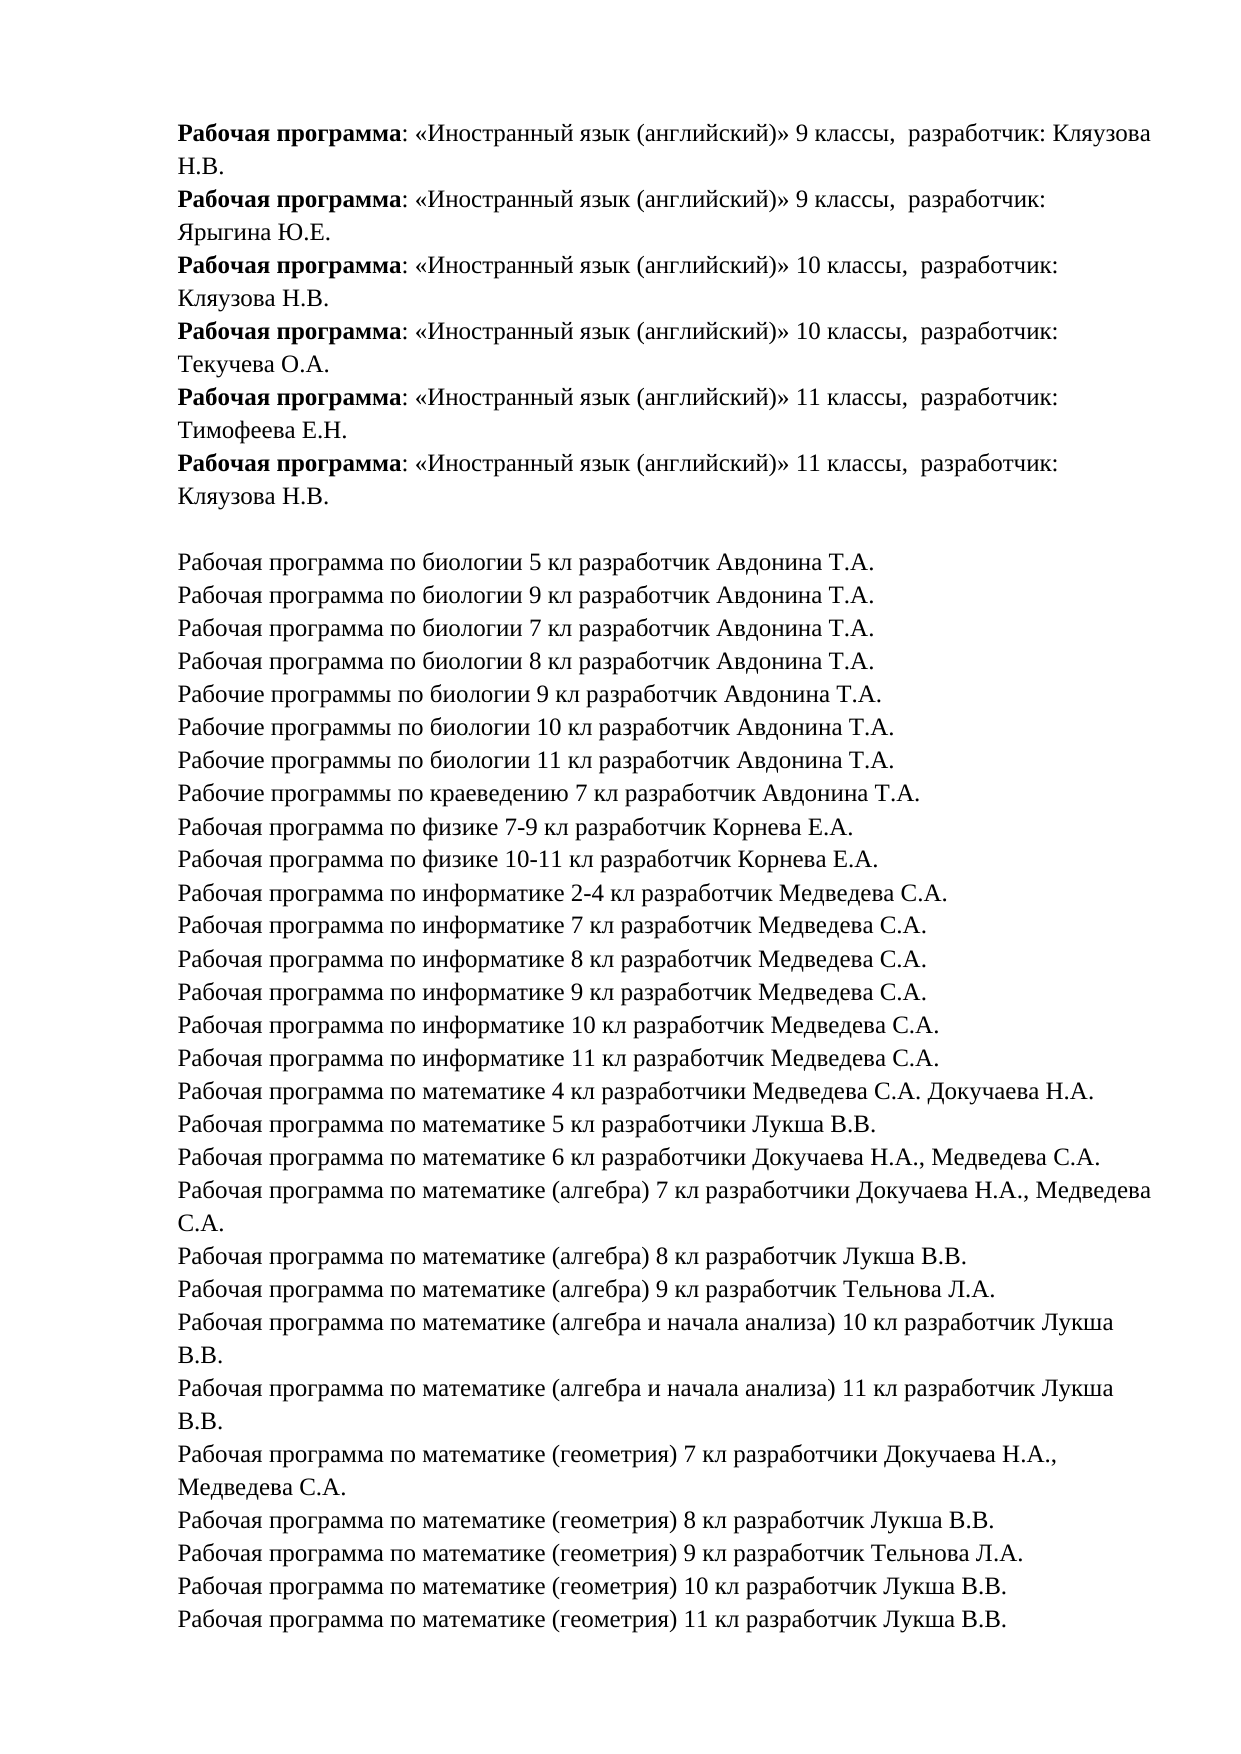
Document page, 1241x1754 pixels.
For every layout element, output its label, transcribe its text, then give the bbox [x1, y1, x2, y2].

text Рабочая программа по биологии 8 кл разработчик Авдонина Т.А. [177, 646, 1152, 675]
text Рабочая программа по биологии 7 кл разработчик Авдонина Т.А. [177, 613, 1152, 642]
text Рабочая программа: «Иностранный язык (английский)» 9 классы, разработчик: Кляузова Н.В. [177, 118, 1152, 180]
text Рабочая программа по информатике 10 кл разработчик Медведева С.А. [177, 1010, 1152, 1038]
text Рабочая программа по математике (геометрия) 7 кл разработчики Докучаева Н.А., Медведева С.А. [177, 1439, 1152, 1501]
text Рабочая программа по информатике 9 кл разработчик Медведева С.А. [177, 977, 1152, 1005]
text Рабочая программа по биологии 9 кл разработчик Авдонина Т.А. [177, 580, 1152, 609]
text Рабочая программа по математике (алгебра) 7 кл разработчики Докучаева Н.А., Медведева С.А. [177, 1175, 1152, 1237]
text Рабочая программа по математике (геометрия) 10 кл разработчик Лукша В.В. [177, 1571, 1152, 1600]
text Рабочая программа по математике (алгебра и начала анализа) 11 кл разработчик Лукша В.В. [177, 1373, 1152, 1435]
text Рабочая программа по информатике 8 кл разработчик Медведева С.А. [177, 944, 1152, 972]
text Рабочая программа: «Иностранный язык (английский)» 11 классы, разработчик: Тимофеева Е.Н. [177, 382, 1152, 444]
text Рабочая программа по математике 4 кл разработчики Медведева С.А. Докучаева Н.А. [177, 1076, 1152, 1104]
text Рабочая программа: «Иностранный язык (английский)» 9 классы, разработчик: Ярыгина Ю.Е. [177, 184, 1152, 246]
text Рабочая программа по биологии 5 кл разработчик Авдонина Т.А. [177, 547, 1152, 576]
text Рабочая программа: «Иностранный язык (английский)» 10 классы, разработчик: Кляузова Н.В. [177, 250, 1152, 312]
text Рабочая программа по информатике 11 кл разработчик Медведева С.А. [177, 1043, 1152, 1071]
text Рабочая программа по математике (геометрия) 11 кл разработчик Лукша В.В. [177, 1604, 1152, 1633]
text Рабочая программа: «Иностранный язык (английский)» 11 классы, разработчик: Кляузова Н.В. [177, 448, 1152, 510]
text Рабочая программа по информатике 2-4 кл разработчик Медведева С.А. [177, 878, 1152, 906]
text Рабочие программы по биологии 11 кл разработчик Авдонина Т.А. [177, 746, 1152, 774]
text Рабочая программа: «Иностранный язык (английский)» 10 классы, разработчик: Текучева О.А. [177, 316, 1152, 378]
text Рабочая программа по математике (геометрия) 8 кл разработчик Лукша В.В. [177, 1505, 1152, 1534]
text Рабочая программа по математике (алгебра и начала анализа) 10 кл разработчик Лукша В.В. [177, 1307, 1152, 1369]
text Рабочие программы по краеведению 7 кл разработчик Авдонина Т.А. [177, 778, 1152, 807]
text Рабочая программа по математике (алгебра) 9 кл разработчик Тельнова Л.А. [177, 1274, 1152, 1303]
text Рабочая программа по математике (геометрия) 9 кл разработчик Тельнова Л.А. [177, 1538, 1152, 1567]
text Рабочая программа по информатике 7 кл разработчик Медведева С.А. [177, 911, 1152, 939]
text Рабочая программа по математике (алгебра) 8 кл разработчик Лукша В.В. [177, 1241, 1152, 1269]
text Рабочая программа по математике 6 кл разработчики Докучаева Н.А., Медведева С.А. [177, 1142, 1152, 1171]
text Рабочая программа по физике 10-11 кл разработчик Корнева Е.А. [177, 844, 1152, 873]
text Рабочая программа по физике 7-9 кл разработчик Корнева Е.А. [177, 812, 1152, 840]
text Рабочие программы по биологии 9 кл разработчик Авдонина Т.А. [177, 679, 1152, 708]
text Рабочие программы по биологии 10 кл разработчик Авдонина Т.А. [177, 712, 1152, 741]
text Рабочая программа по математике 5 кл разработчики Лукша В.В. [177, 1109, 1152, 1137]
